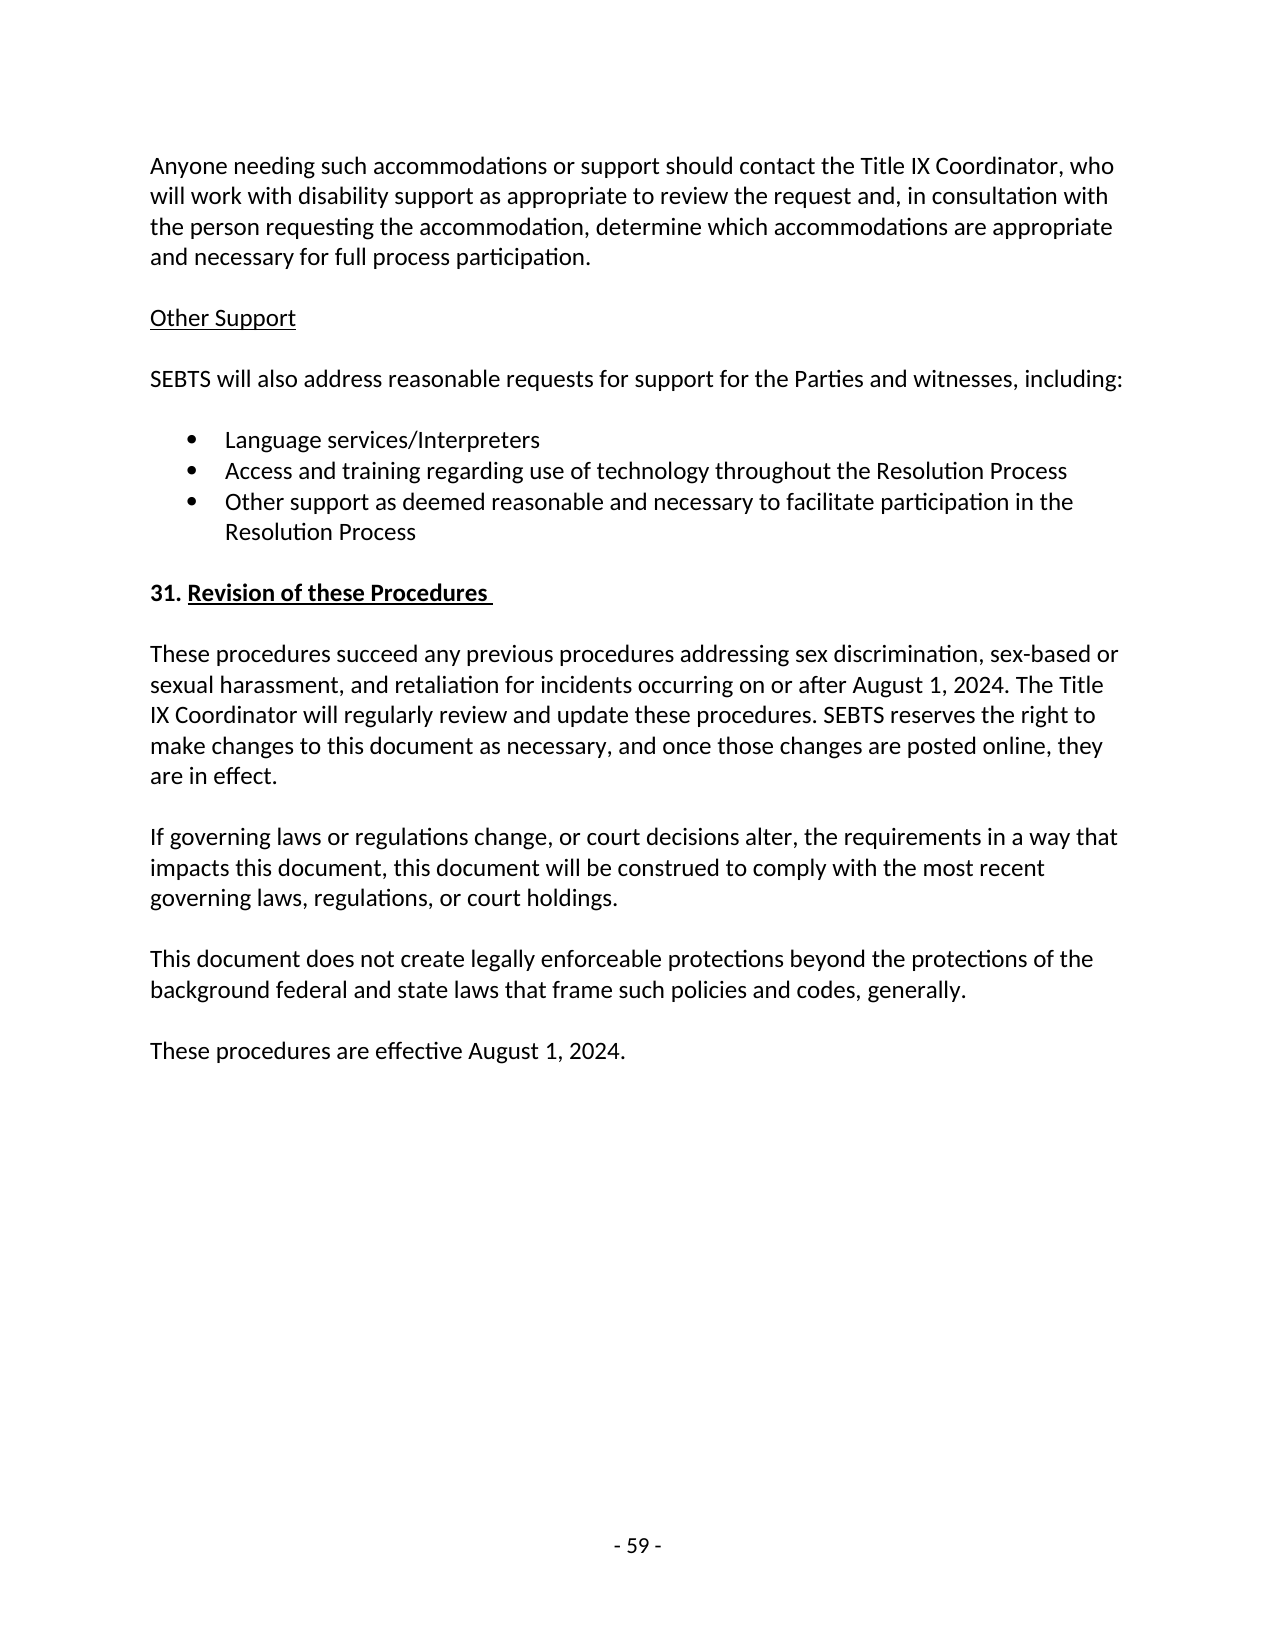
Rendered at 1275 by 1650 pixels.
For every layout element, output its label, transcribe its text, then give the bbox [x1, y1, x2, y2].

text If governing laws or regulations change, or court decisions alter, the requirements in a way that impacts this document, this document will be construed to comply with the most recent governing laws, regulations, or court holdings. [150, 821, 1125, 913]
list Language services/Interpreters [187, 425, 1125, 455]
text Other Support [150, 303, 1125, 333]
text These procedures are effective August 1, 2024. [150, 1035, 1125, 1066]
text This document does not create legally enforceable protections beyond the protections of the background federal and state laws that frame such policies and codes, generally. [150, 943, 1125, 1004]
list Access and training regarding use of technology throughout the Resolution Process [187, 455, 1125, 486]
text These procedures succeed any previous procedures addressing sex discrimination, sex-based or sexual harassment, and retaliation for incidents occurring on or after August 1, 2024. The Title IX Coordinator will regularly review and update these procedures. SEBTS reserves the right to make changes to this document as necessary, and once those changes are posted online, they are in effect. [150, 638, 1125, 791]
subtitle Revision of these Procedures [150, 577, 1125, 608]
list Other support as deemed reasonable and necessary to facilitate participation in the Resolution Process [187, 486, 1125, 547]
text SEBTS will also address reasonable requests for support for the Parties and witnesses, including: [150, 364, 1125, 394]
text Anyone needing such accommodations or support should contact the Title IX Coordinator, who will work with disability support as appropriate to review the request and, in consultation with the person requesting the accommodation, determine which accommodations are appropriate and necessary for full process participation. [150, 150, 1125, 272]
